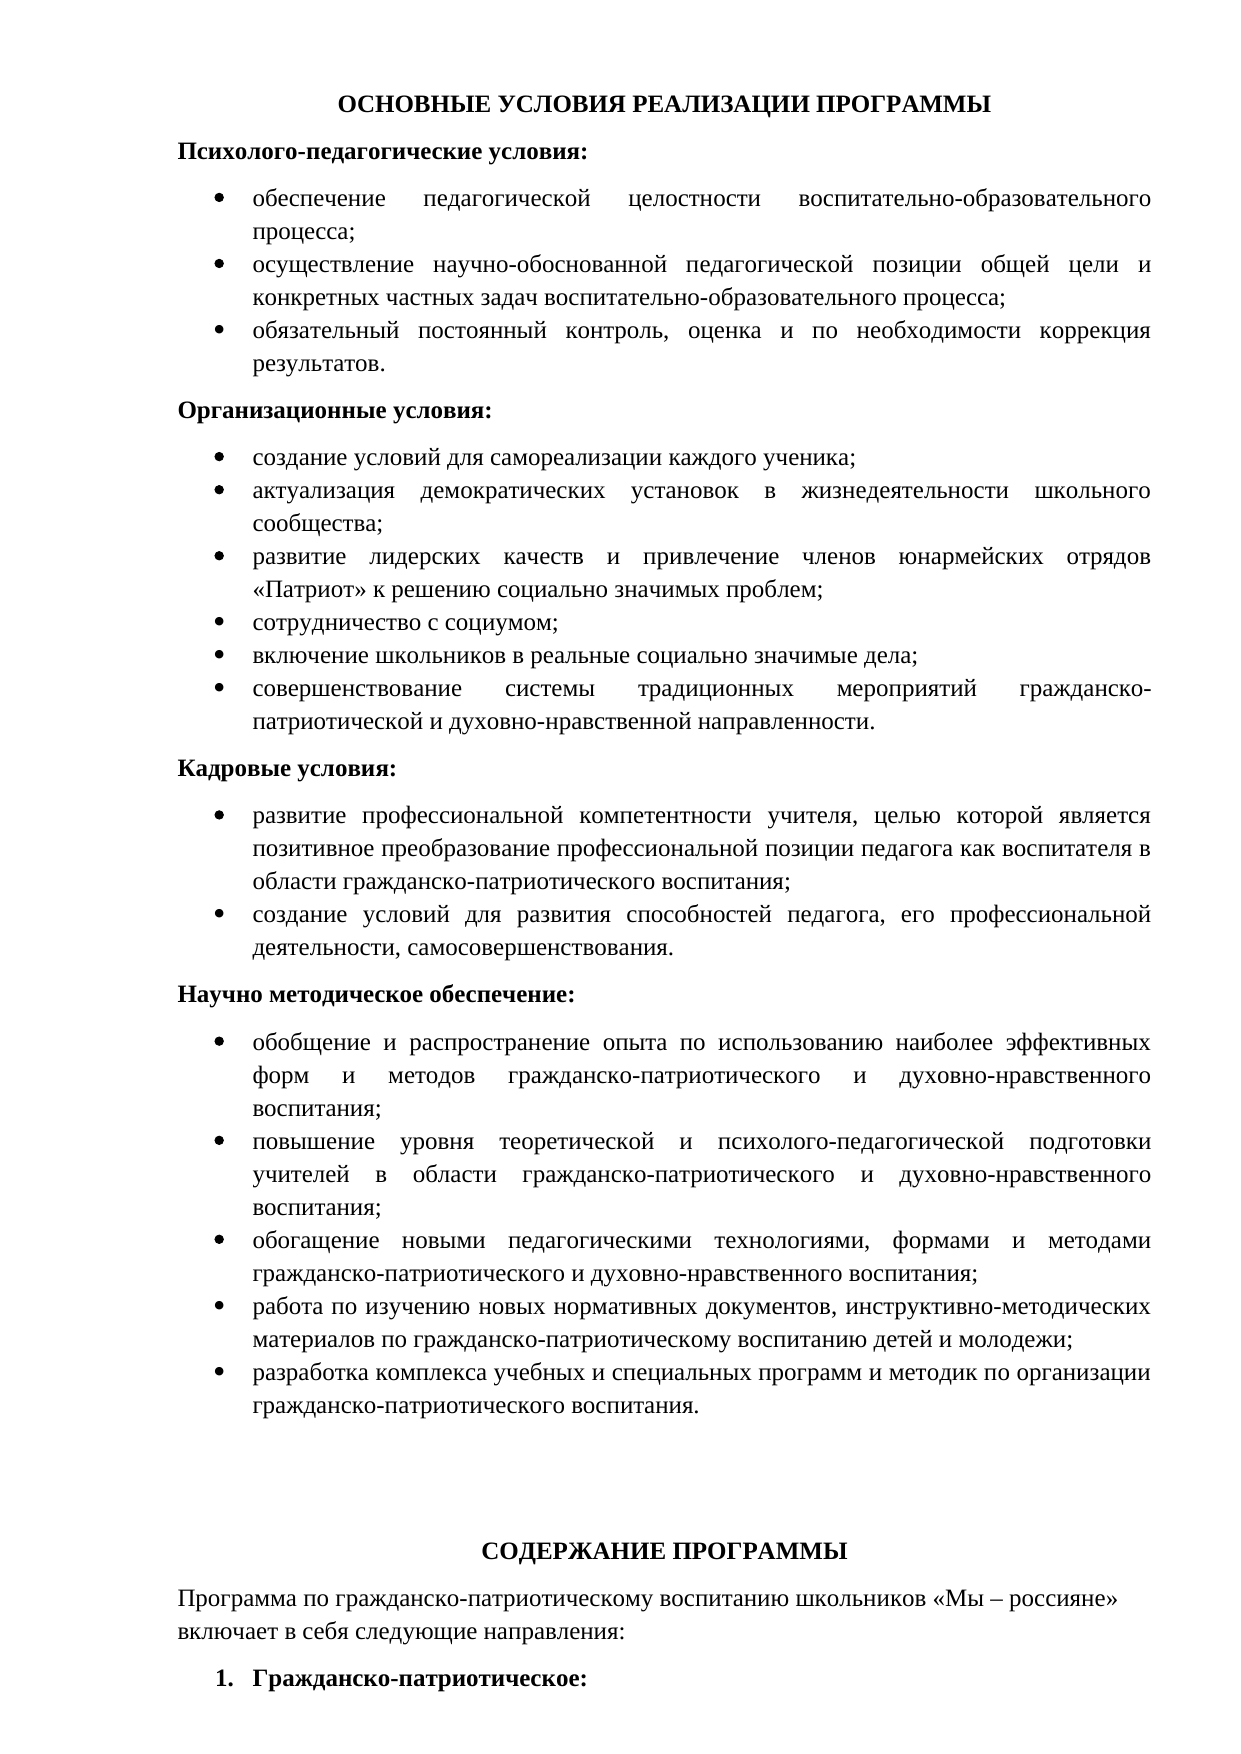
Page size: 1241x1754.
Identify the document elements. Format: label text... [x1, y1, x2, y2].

list актуализация демократических установок в жизнедеятельности школьного сообщества; [215, 475, 1152, 537]
text Программа по гражданско-патриотическому воспитанию школьников «Мы – россияне» включает в себя следующие направления: [177, 1583, 1152, 1645]
list создание условий для самореализации каждого ученика; [215, 442, 1152, 471]
text ОСНОВНЫЕ УСЛОВИЯ РЕАЛИЗАЦИИ ПРОГРАММЫ [177, 89, 1152, 117]
list обогащение новыми педагогическими технологиями, формами и методами гражданско-патриотического и духовно-нравственного воспитания; [215, 1225, 1152, 1287]
text Психолого-педагогические условия: [177, 136, 1152, 164]
text Научно методическое обеспечение: [177, 979, 1152, 1008]
list Гражданско-патриотическое: [215, 1663, 1152, 1692]
text Кадровые условия: [177, 753, 1152, 782]
list развитие профессиональной компетентности учителя, целью которой является позитивное преобразование профессиональной позиции педагога как воспитателя в области гражданско-патриотического воспитания; [215, 800, 1152, 895]
list развитие лидерских качеств и привлечение членов юнармейских отрядов «Патриот» к решению социально значимых проблем; [215, 541, 1152, 603]
list обязательный постоянный контроль, оценка и по необходимости коррекция результатов. [215, 315, 1152, 377]
text СОДЕРЖАНИЕ ПРОГРАММЫ [177, 1536, 1152, 1565]
list повышение уровня теоретической и психолого-педагогической подготовки учителей в области гражданско-патриотического и духовно-нравственного воспитания; [215, 1126, 1152, 1221]
list обобщение и распространение опыта по использованию наиболее эффективных форм и методов гражданско-патриотического и духовно-нравственного воспитания; [215, 1027, 1152, 1121]
list совершенствование системы традиционных мероприятий гражданско-патриотической и духовно-нравственной направленности. [215, 673, 1152, 735]
list создание условий для развития способностей педагога, его профессиональной деятельности, самосовершенствования. [215, 899, 1152, 961]
list сотрудничество с социумом; [215, 607, 1152, 636]
text Организационные условия: [177, 395, 1152, 424]
list включение школьников в реальные социально значимые дела; [215, 640, 1152, 669]
list осуществление научно-обоснованной педагогической позиции общей цели и конкретных частных задач воспитательно-образовательного процесса; [215, 249, 1152, 311]
list работа по изучению новых нормативных документов, инструктивно-методических материалов по гражданско-патриотическому воспитанию детей и молодежи; [215, 1291, 1152, 1353]
list обеспечение педагогической целостности воспитательно-образовательного процесса; [215, 183, 1152, 244]
list разработка комплекса учебных и специальных программ и методик по организации гражданско-патриотического воспитания. [215, 1357, 1152, 1419]
